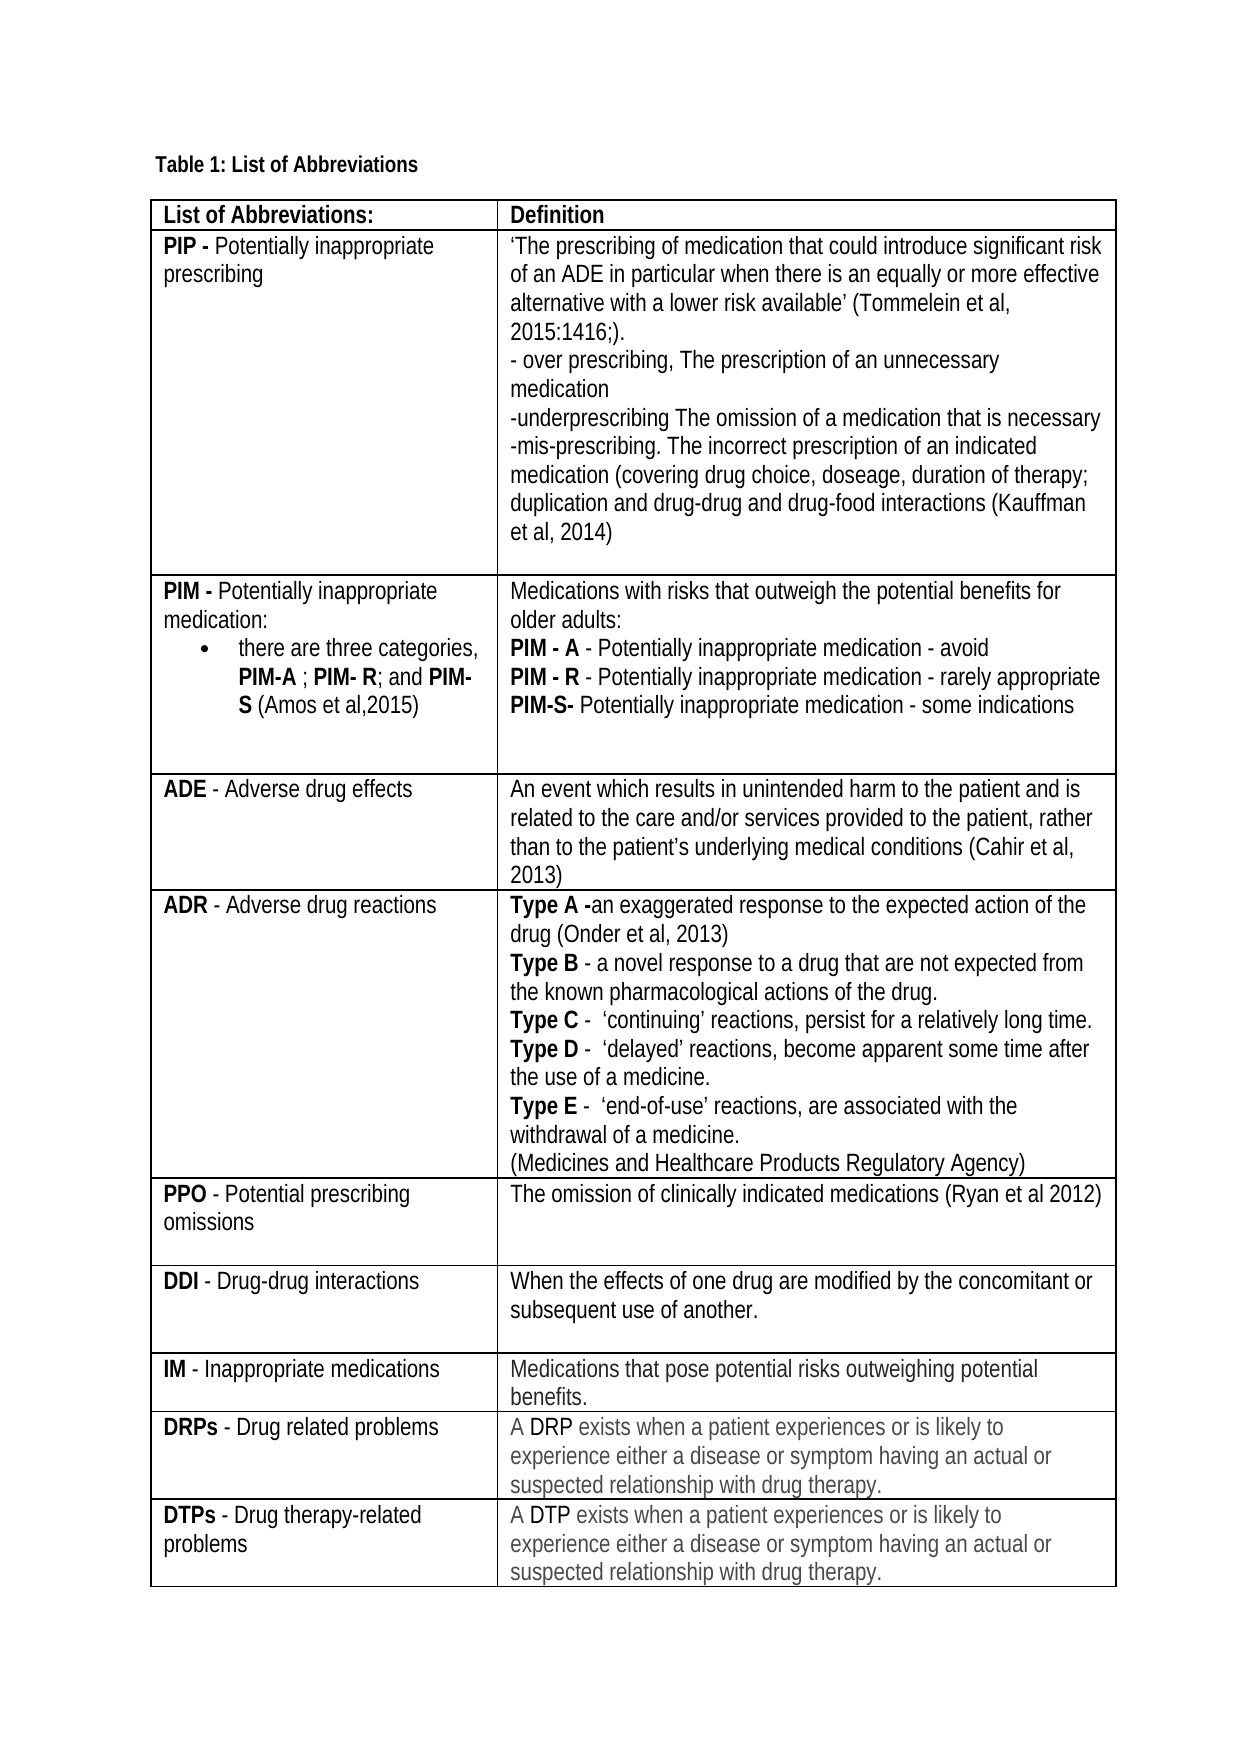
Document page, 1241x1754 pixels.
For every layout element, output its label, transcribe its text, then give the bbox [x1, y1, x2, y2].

table_cell PPO - Potential prescribing omissions [152, 1179, 497, 1264]
table_cell PIP - Potentially inappropriate prescribing [152, 231, 497, 574]
table_cell ‘The prescribing of medication that could introduce significant risk of an ADE in particular when there is an equally or more effective alternative with a lower risk available’ (Tommelein et al, 2015:1416;). - over prescribing, The prescription of an unnecessary medication -underprescribing The omission of a medication that is necessary -mis-prescribing. The incorrect prescription of an indicated medication (covering drug choice, doseage, duration of therapy; duplication and drug-drug and drug-food interactions (Kauffman et al, 2014) [498, 231, 1115, 574]
table_cell DRPs - Drug related problems [152, 1412, 497, 1498]
table_cell A DRP exists when a patient experiences or is likely to experience either a disease or symptom having an actual or suspected relationship with drug therapy. [498, 1412, 1115, 1498]
table_header List of Abbreviations: [152, 201, 497, 229]
text Table 1: List of Abbreviations [150, 150, 1090, 178]
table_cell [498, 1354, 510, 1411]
table_cell An event which results in unintended harm to the patient and is related to the care and/or services provided to the patient, rather than to the patient’s underlying medical conditions (Cahir et al, 2013) [498, 775, 1115, 889]
table_cell IM - Inappropriate medications [152, 1354, 497, 1411]
table_cell A DTP exists when a patient experiences or is likely to experience either a disease or symptom having an actual or suspected relationship with drug therapy. [498, 1500, 1115, 1586]
table_cell Type A -an exaggerated response to the expected action of the drug (Onder et al, 2013) Type B - a novel response to a drug that are not expected from the known pharmacological actions of the drug. Type C - ‘continuing’ reactions, persist for a relatively long time. Type D - ‘delayed’ reactions, become apparent some time after the use of a medicine. Type E - ‘end-of-use’ reactions, are associated with the withdrawal of a medicine. (Medicines and Healthcare Products Regulatory Agency) [498, 891, 1115, 1177]
table_header Definition [498, 201, 1115, 229]
table_cell ADE - Adverse drug effects [152, 775, 497, 889]
table_cell DTPs - Drug therapy-related problems [152, 1500, 497, 1586]
table_cell Medications with risks that outweigh the potential benefits for older adults: PIM - A - Potentially inappropriate medication - avoid PIM - R - Potentially inappropriate medication - rarely appropriate PIM-S- Potentially inappropriate medication - some indications [498, 576, 1115, 773]
table_cell Medications that pose potential risks outweighing potential benefits. [588, 1354, 1115, 1411]
table_cell ADR - Adverse drug reactions [152, 891, 497, 1177]
table_cell The omission of clinically indicated medications (Ryan et al 2012) [498, 1179, 1115, 1264]
table_cell DDI - Drug-drug interactions [152, 1266, 497, 1352]
table_cell When the effects of one drug are modified by the concomitant or subsequent use of another. [498, 1266, 1115, 1352]
table_cell PIM - Potentially inappropriate medication: there are three categories, PIM-A ; PIM- R; and PIM-S (Amos et al,2015) [152, 576, 497, 773]
